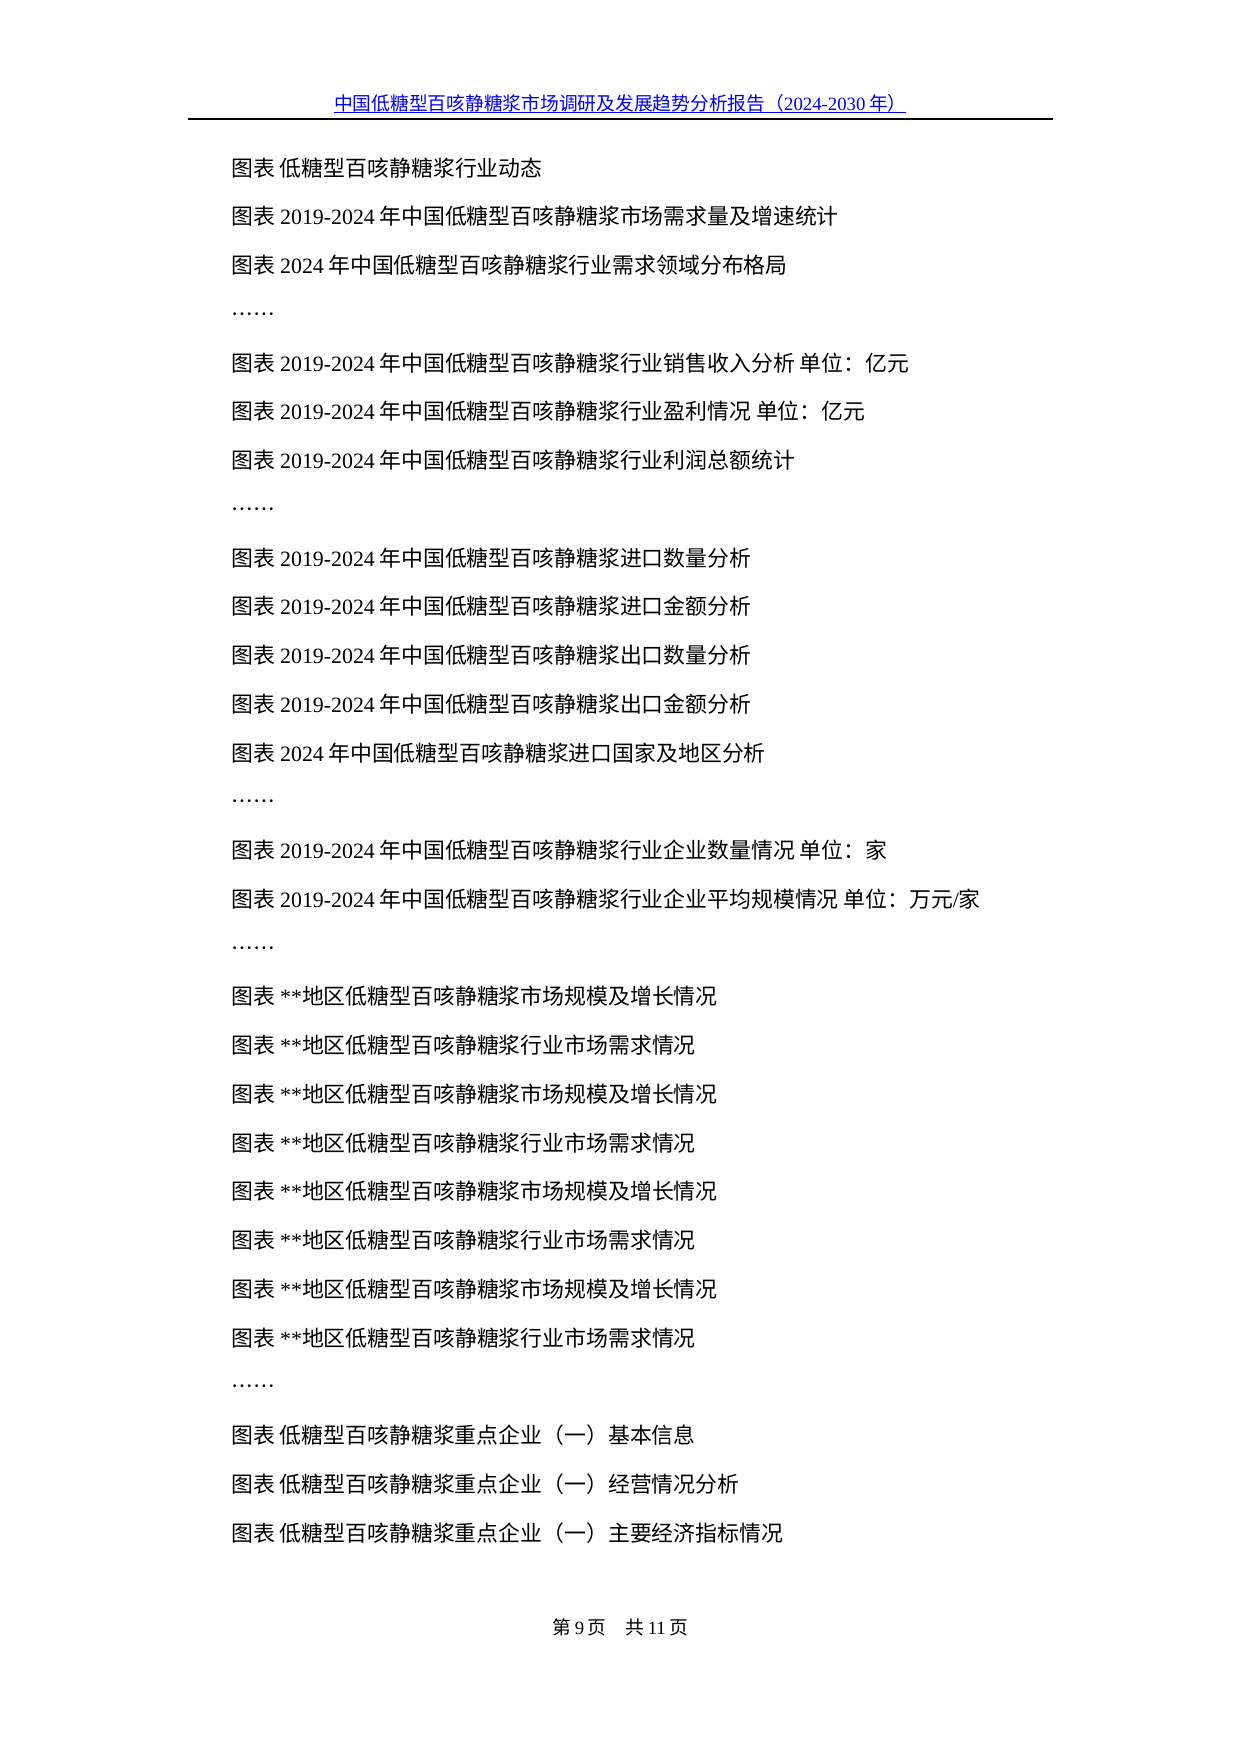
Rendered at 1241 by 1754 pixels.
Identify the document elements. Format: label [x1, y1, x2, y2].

text [187, 150, 1053, 1548]
